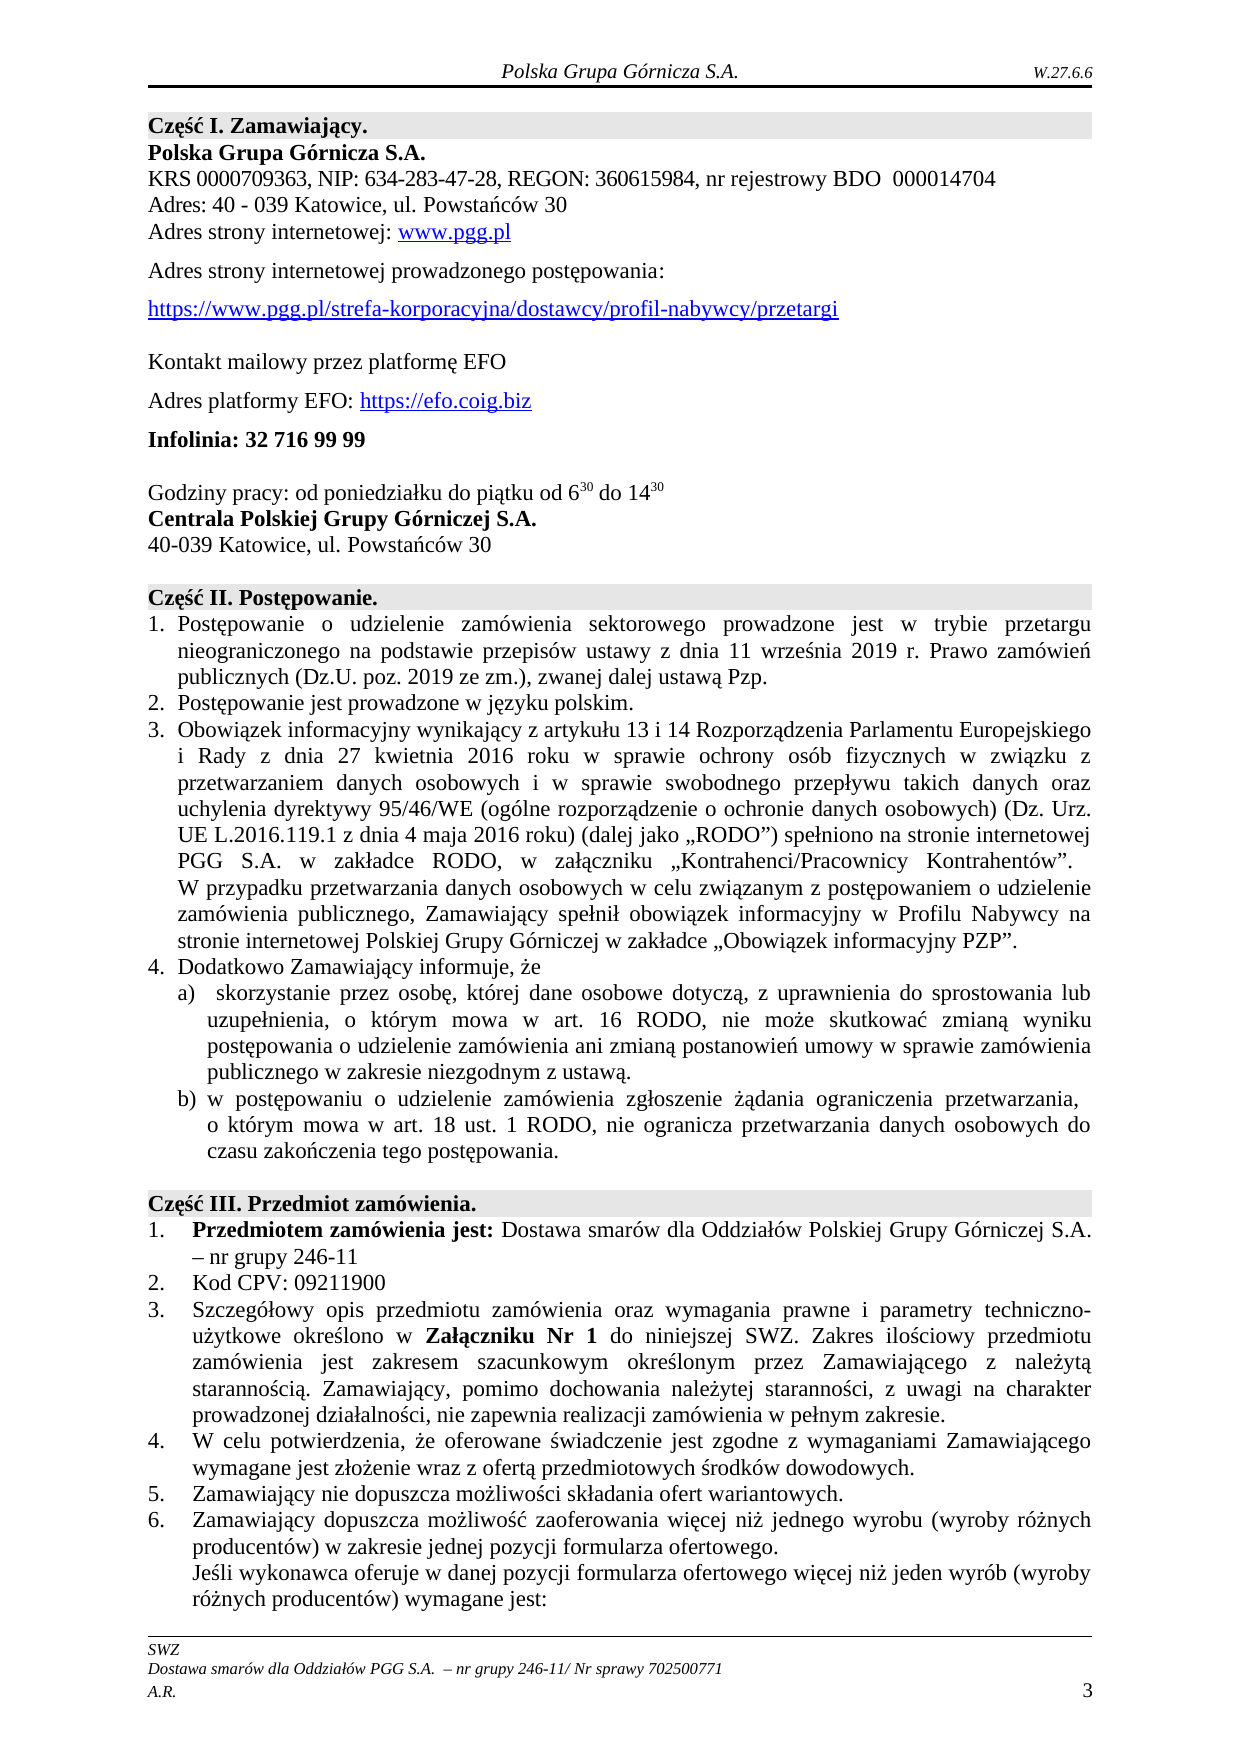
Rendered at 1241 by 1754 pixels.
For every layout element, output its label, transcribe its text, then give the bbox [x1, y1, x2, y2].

text Centrala Polskiej Grupy Górniczej S.A. [148, 505, 1092, 531]
list Przedmiotem zamówienia jest: Dostawa smarów dla Oddziałów Polskiej Grupy Górniczej S.A. – nr grupy 246-11 [148, 1217, 1092, 1269]
text 40-039 Katowice, ul. Powstańców 30 [148, 531, 1092, 558]
text KRS 0000709363, NIP: 634-283-47-28, REGON: 360615984, nr rejestrowy BDO 000014704 [148, 165, 1092, 191]
text Kontakt mailowy przez platformę EFO [148, 348, 1092, 374]
text Polska Grupa Górnicza S.A. [148, 139, 1092, 165]
list Szczegółowy opis przedmiotu zamówienia oraz wymagania prawne i parametry techniczno-użytkowe określono w Załączniku Nr 1 do niniejszej SWZ. Zakres ilościowy przedmiotu zamówienia jest zakresem szacunkowym określonym przez Zamawiającego z należytą starannością. Zamawiający, pomimo dochowania należytej staranności, z uwagi na charakter prowadzonej działalności, nie zapewnia realizacji zamówienia w pełnym zakresie. [148, 1296, 1092, 1427]
list skorzystanie przez osobę, której dane osobowe dotyczą, z uprawnienia do sprostowania lub uzupełnienia, o którym mowa w art. 16 RODO, nie może skutkować zmianą wyniku postępowania o udzielenie zamówienia ani zmianą postanowień umowy w sprawie zamówienia publicznego w zakresie niezgodnym z ustawą. [177, 979, 1092, 1085]
list Zamawiający dopuszcza możliwość zaoferowania więcej niż jednego wyrobu (wyroby różnych producentów) w zakresie jednej pozycji formularza ofertowego. [148, 1506, 1092, 1559]
subtitle Część III. Przedmiot zamówienia. [148, 1190, 1092, 1217]
list Kod CPV: 09211900 [148, 1269, 1092, 1296]
text Adres strony internetowej: www.pgg.pl [148, 218, 1092, 244]
text https://www.pgg.pl/strefa-korporacyjna/dostawcy/profil-nabywcy/przetargi [148, 296, 1092, 322]
list Postępowanie jest prowadzone w języku polskim. [148, 689, 1092, 716]
subtitle Część II. Postępowanie. [148, 584, 1092, 610]
list Obowiązek informacyjny wynikający z artykułu 13 i 14 Rozporządzenia Parlamentu Europejskiego i Rady z dnia 27 kwietnia 2016 roku w sprawie ochrony osób fizycznych w związku z przetwarzaniem danych osobowych i w sprawie swobodnego przepływu takich danych oraz uchylenia dyrektywy 95/46/WE (ogólne rozporządzenie o ochronie danych osobowych) (Dz. Urz. UE L.2016.119.1 z dnia 4 maja 2016 roku) (dalej jako „RODO”) spełniono na stronie internetowej PGG S.A. w zakładce RODO, w załączniku „Kontrahenci/Pracownicy Kontrahentów”. W przypadku przetwarzania danych osobowych w celu związanym z postępowaniem o udzielenie zamówienia publicznego, Zamawiający spełnił obowiązek informacyjny w Profilu Nabywcy na stronie internetowej Polskiej Grupy Górniczej w zakładce „Obowiązek informacyjny PZP”. [148, 716, 1092, 953]
text Adres strony internetowej prowadzonego postępowania: [148, 257, 1092, 283]
text Infolinia: 32 716 99 99 [148, 426, 1092, 452]
list Postępowanie o udzielenie zamówienia sektorowego prowadzone jest w trybie przetargu nieograniczonego na podstawie przepisów ustawy z dnia 11 września 2019 r. Prawo zamówień publicznych (Dz.U. poz. 2019 ze zm.), zwanej dalej ustawą Pzp. [148, 610, 1092, 689]
subtitle Część I. Zamawiający. [148, 112, 1092, 139]
text Jeśli wykonawca oferuje w danej pozycji formularza ofertowego więcej niż jeden wyrób (wyroby różnych producentów) wymagane jest: [192, 1559, 1092, 1612]
list W celu potwierdzenia, że oferowane świadczenie jest zgodne z wymaganiami Zamawiającego wymagane jest złożenie wraz z ofertą przedmiotowych środków dowodowych. [148, 1427, 1092, 1480]
list Zamawiający nie dopuszcza możliwości składania ofert wariantowych. [148, 1480, 1092, 1506]
list w postępowaniu o udzielenie zamówienia zgłoszenie żądania ograniczenia przetwarzania, o którym mowa w art. 18 ust. 1 RODO, nie ogranicza przetwarzania danych osobowych do czasu zakończenia tego postępowania. [177, 1085, 1092, 1164]
text Adres: 40 - 039 Katowice, ul. Powstańców 30 [148, 191, 1092, 218]
text Adres platformy EFO: https://efo.coig.biz [148, 387, 1092, 413]
list Dodatkowo Zamawiający informuje, że [148, 953, 1092, 979]
text Godziny pracy: od poniedziałku do piątku od 630 do 1430 [148, 479, 1092, 505]
